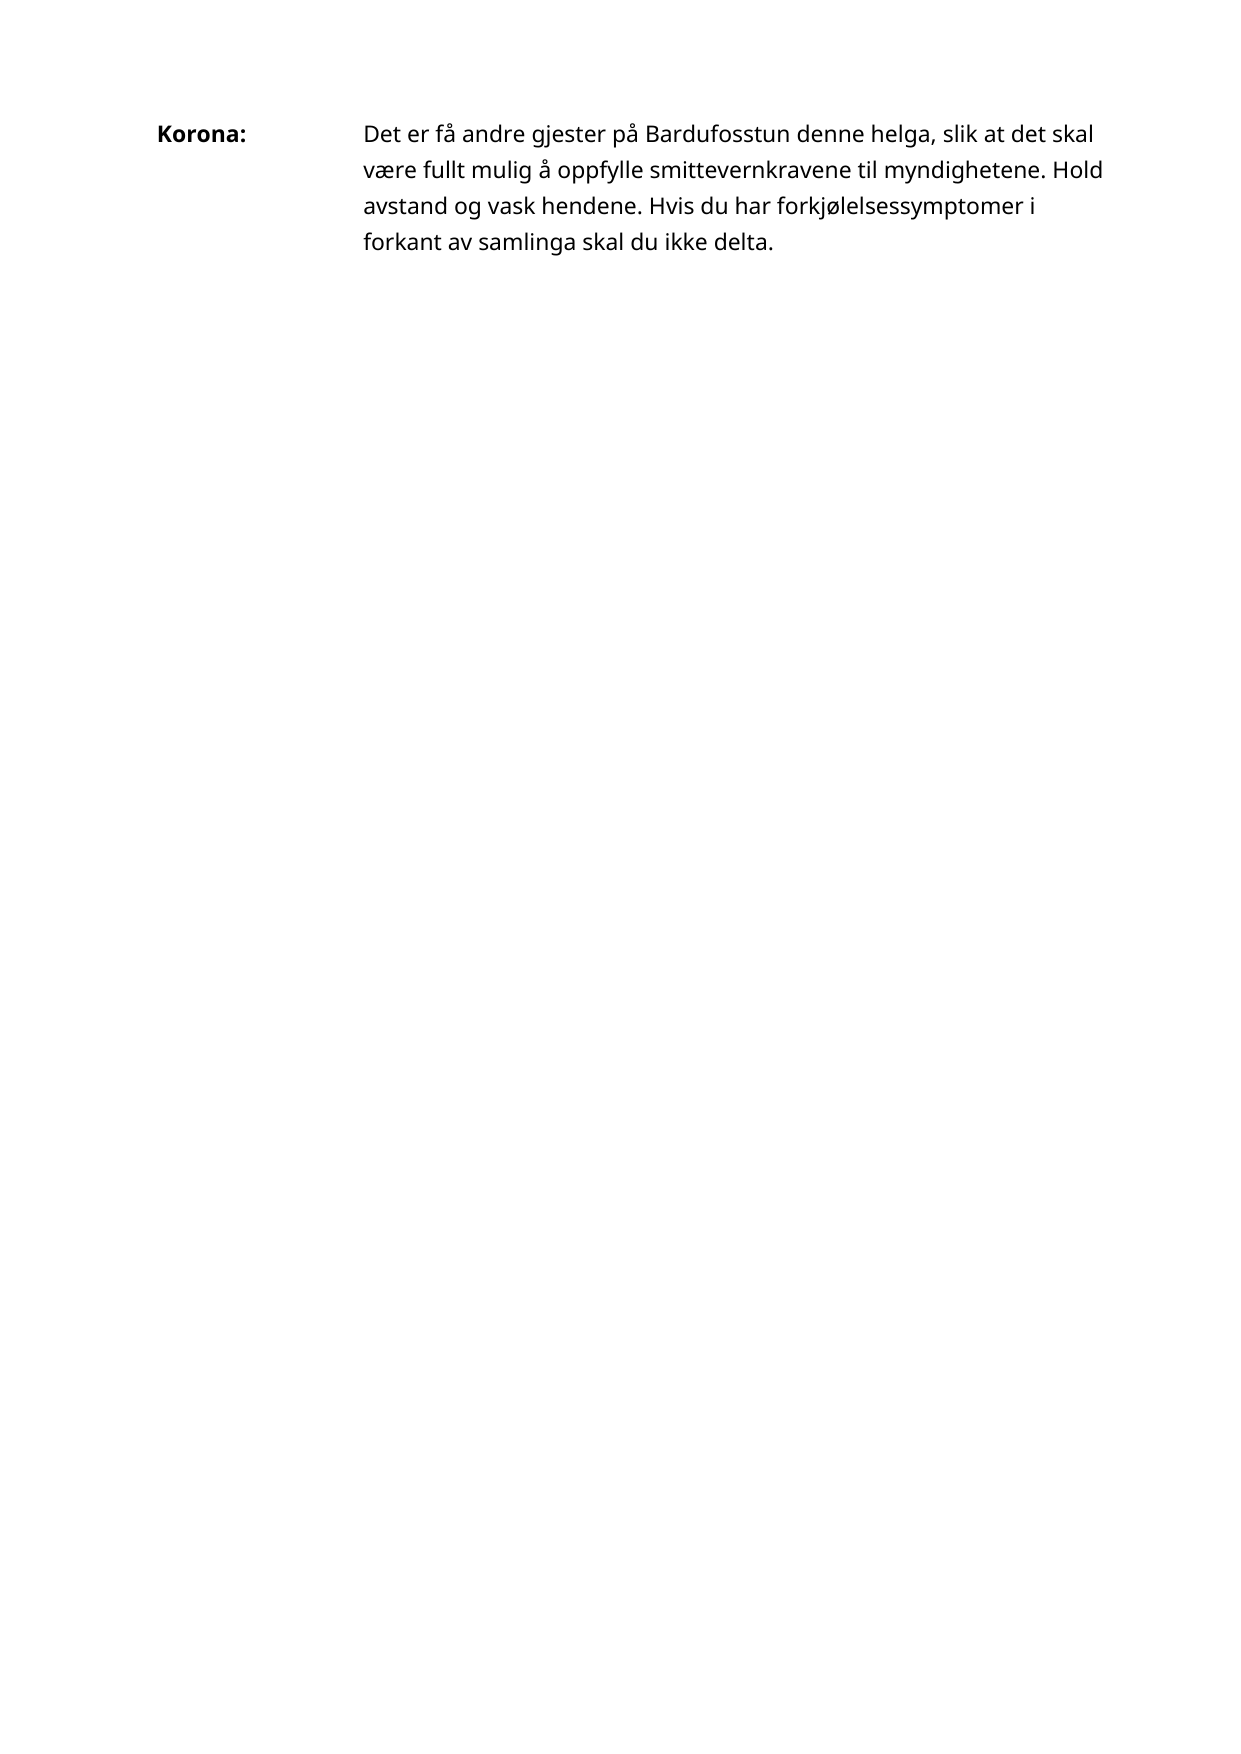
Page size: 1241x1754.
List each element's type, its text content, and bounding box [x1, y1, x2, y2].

text Korona: Det er få andre gjester på Bardufosstun denne helga, slik at det skal være fullt mulig å oppfylle smittevernkravene til myndighetene. Hold avstand og vask hendene. Hvis du har forkjølelsessymptomer i forkant av samlinga skal du ikke delta. [157, 118, 1110, 257]
